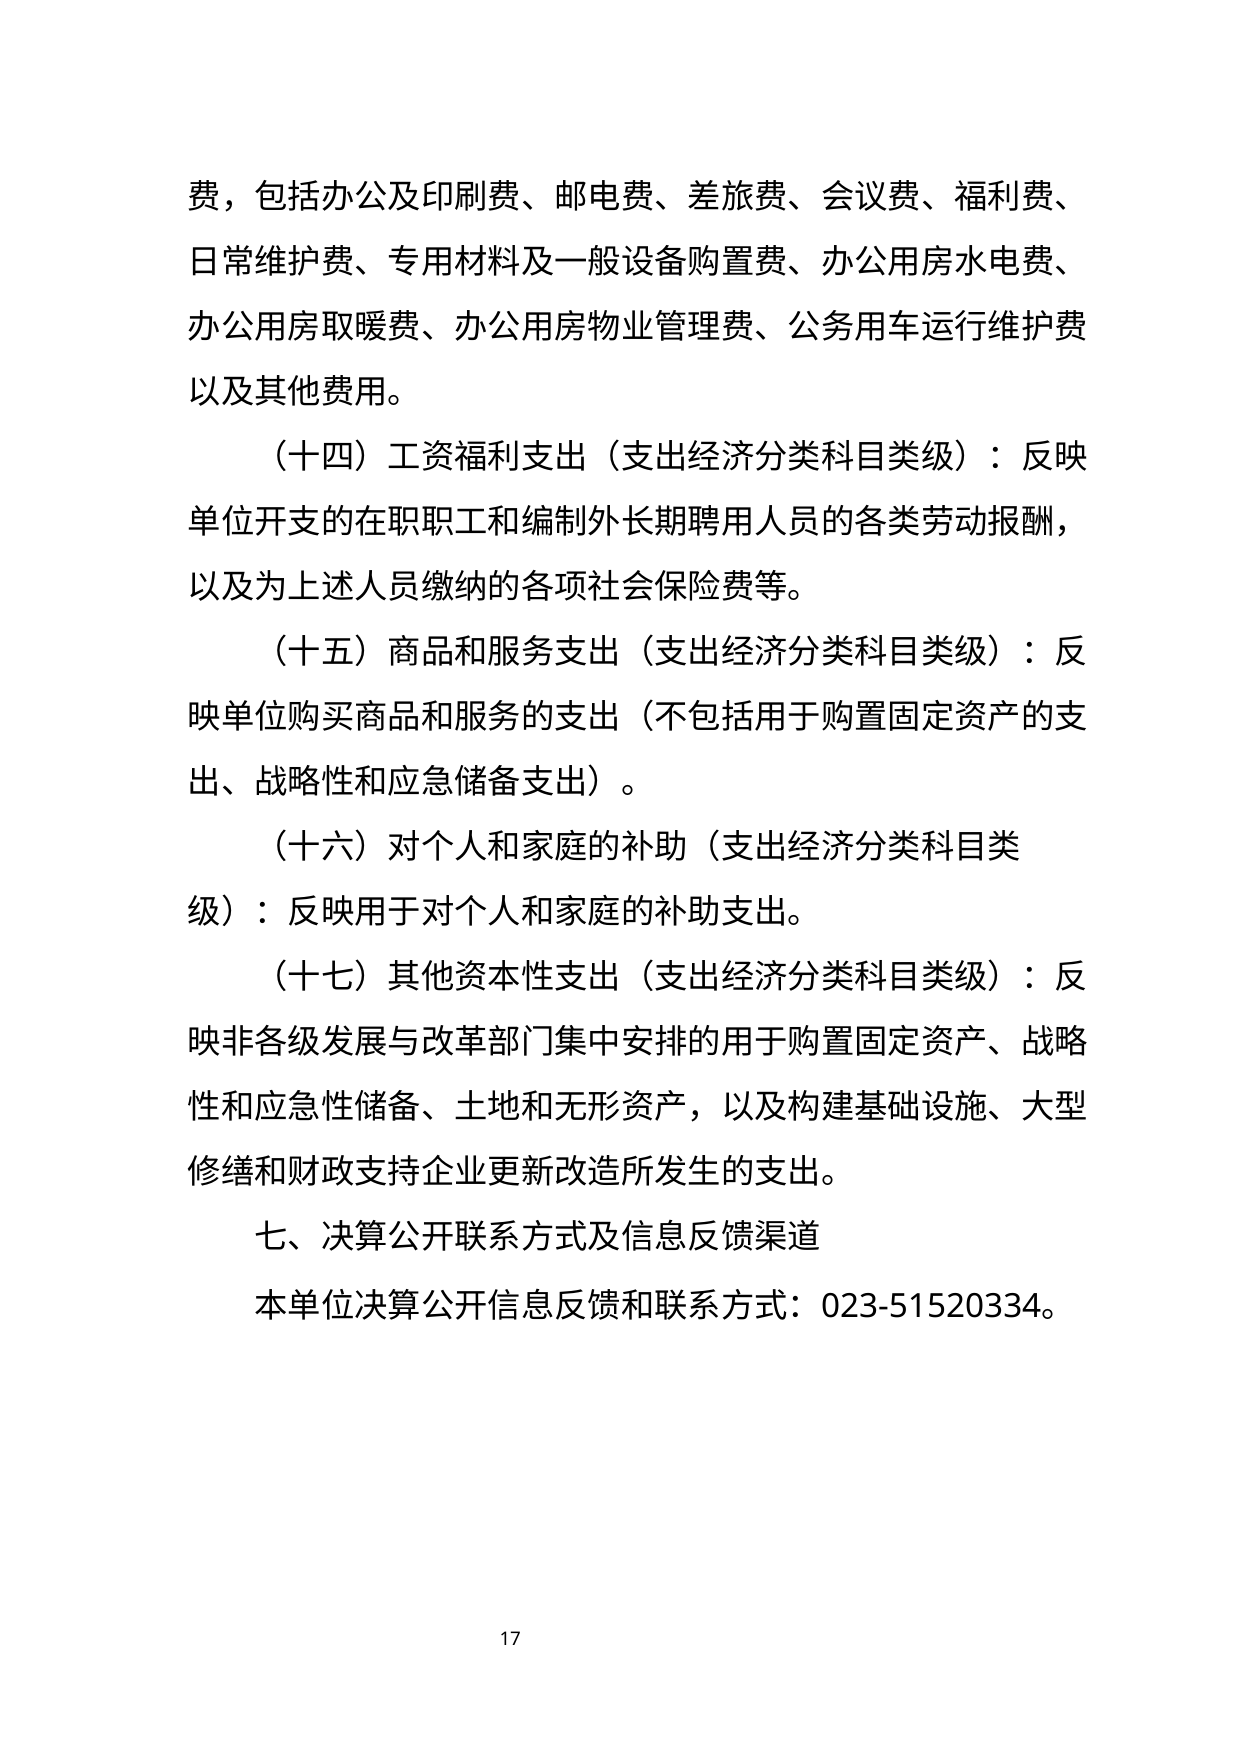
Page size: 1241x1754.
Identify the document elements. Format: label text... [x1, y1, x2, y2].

list （十四）工资福利支出（支出经济分类科目类级）：反映单位开支的在职职工和编制外长期聘用人员的各类劳动报酬，以及为上述人员缴纳的各项社会保险费等。 [187, 422, 1112, 617]
text 七、决算公开联系方式及信息反馈渠道 [187, 1202, 1112, 1267]
text 本单位决算公开信息反馈和联系方式：023-51520334。 [187, 1267, 1112, 1329]
list （十七）其他资本性支出（支出经济分类科目类级）：反映非各级发展与改革部门集中安排的用于购置固定资产、战略性和应急性储备、土地和无形资产，以及构建基础设施、大型修缮和财政支持企业更新改造所发生的支出。 [187, 942, 1112, 1202]
list （十六）对个人和家庭的补助（支出经济分类科目类级）：反映用于对个人和家庭的补助支出。 [187, 812, 1112, 942]
list （十五）商品和服务支出（支出经济分类科目类级）：反映单位购买商品和服务的支出（不包括用于购置固定资产的支出、战略性和应急储备支出）。 [187, 617, 1112, 812]
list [187, 162, 1112, 422]
